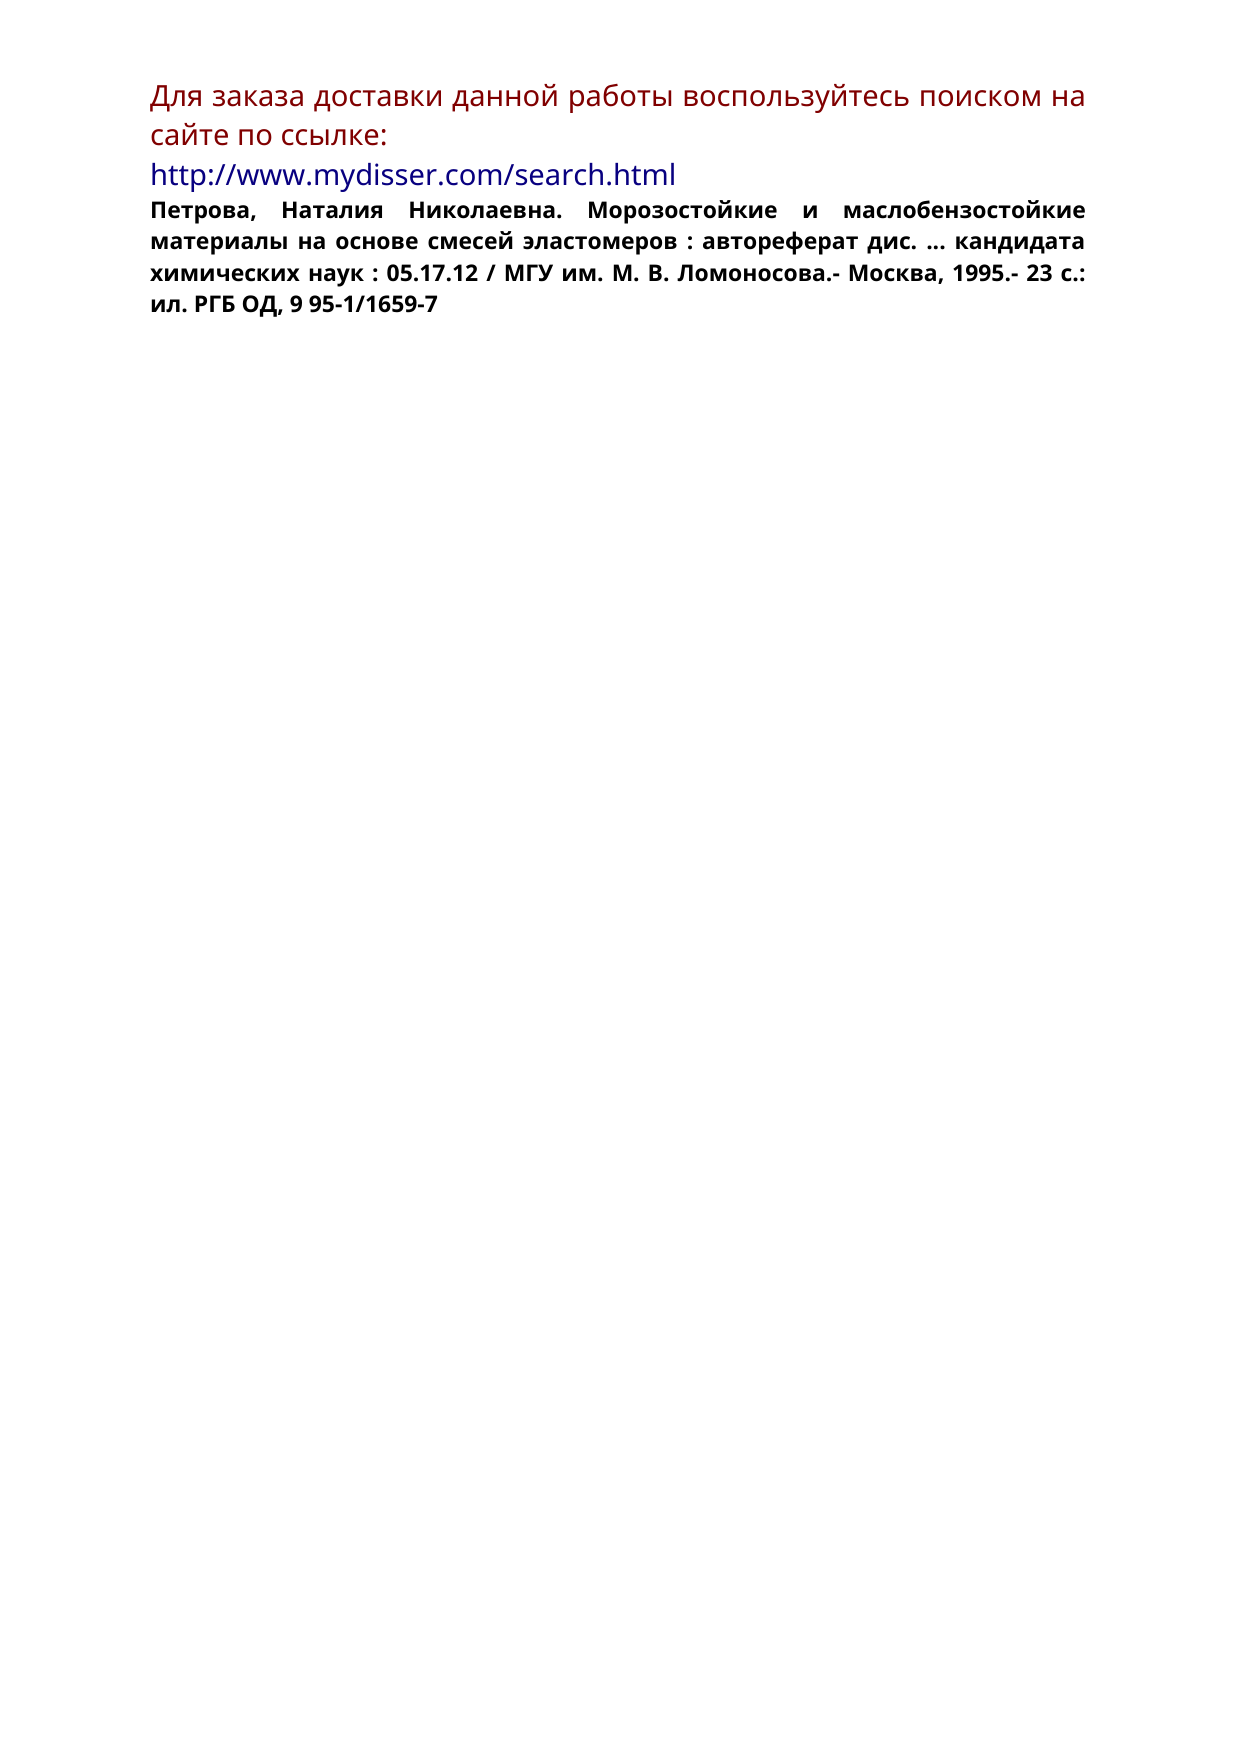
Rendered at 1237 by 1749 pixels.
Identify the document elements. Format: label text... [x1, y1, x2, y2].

text Петрова, Наталия Николаевна. Морозостойкие и маслобензостойкие материалы на основе смесей эластомеров : автореферат дис. ... кандидата химических наук : 05.17.12 / МГУ им. М. В. Ломоносова.- Москва, 1995.- 23 с.: ил. РГБ ОД, 9 95-1/1659-7 [150, 194, 1086, 319]
